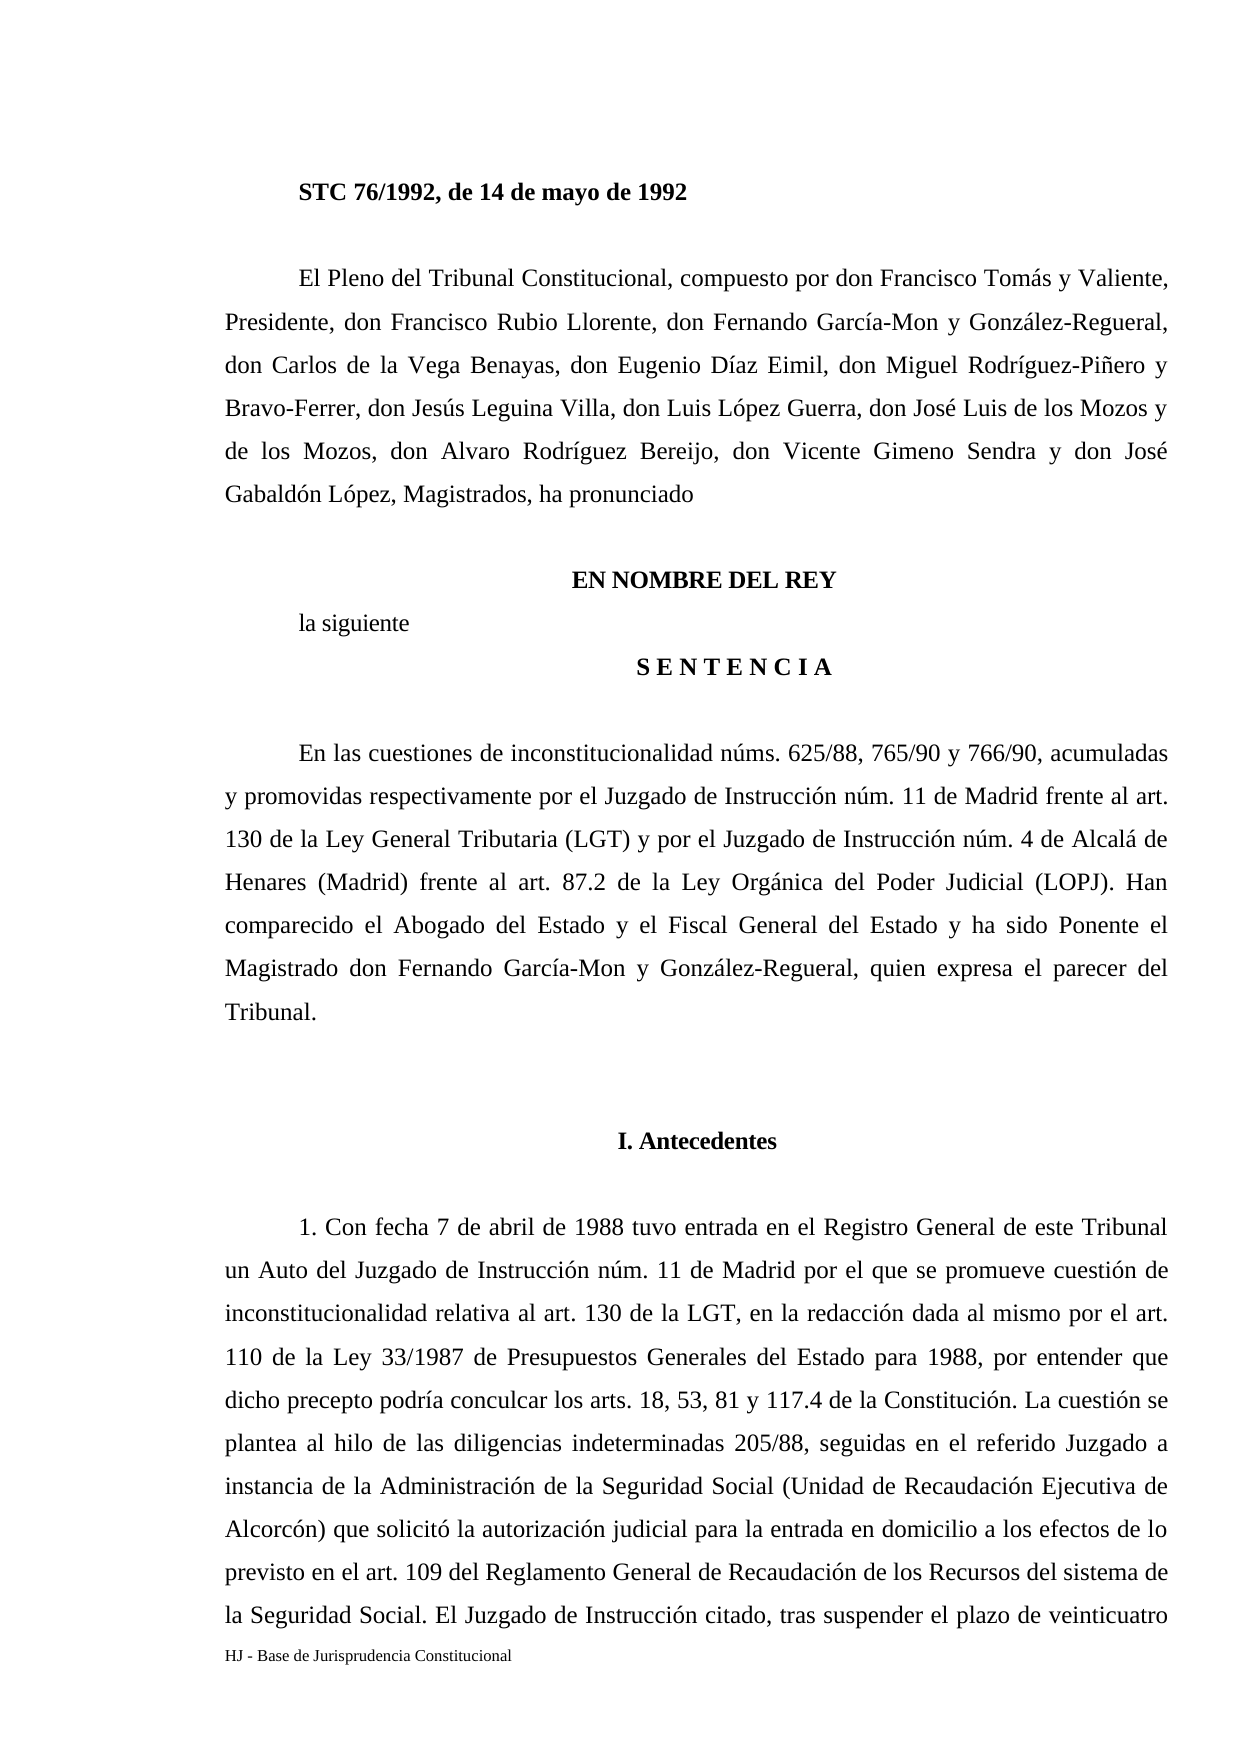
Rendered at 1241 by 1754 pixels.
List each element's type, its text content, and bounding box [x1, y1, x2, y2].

text STC 76/1992, de 14 de mayo de 1992 [224, 177, 1169, 206]
text I. Antecedentes [224, 1126, 1169, 1155]
text la siguiente [224, 608, 1110, 637]
text El Pleno del Tribunal Constitucional, compuesto por don Francisco Tomás y Valiente, Presidente, don Francisco Rubio Llorente, don Fernando García-Mon y González-Regueral, don Carlos de la Vega Benayas, don Eugenio Díaz Eimil, don Miguel Rodríguez-Piñero y Bravo-Ferrer, don Jesús Leguina Villa, don Luis López Guerra, don José Luis de los Mozos y de los Mozos, don Alvaro Rodríguez Bereijo, don Vicente Gimeno Sendra y don José Gabaldón López, Magistrados, ha pronunciado [224, 263, 1169, 508]
text EN NOMBRE DEL REY [224, 565, 1110, 594]
text S E N T E N C I A [224, 652, 1169, 680]
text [224, 1212, 1169, 1629]
text En las cuestiones de inconstitucionalidad núms. 625/88, 765/90 y 766/90, acumuladas y promovidas respectivamente por el Juzgado de Instrucción núm. 11 de Madrid frente al art. 130 de la Ley General Tributaria (LGT) y por el Juzgado de Instrucción núm. 4 de Alcalá de Henares (Madrid) frente al art. 87.2 de la Ley Orgánica del Poder Judicial (LOPJ). Han comparecido el Abogado del Estado y el Fiscal General del Estado y ha sido Ponente el Magistrado don Fernando García-Mon y González-Regueral, quien expresa el parecer del Tribunal. [224, 738, 1169, 1025]
